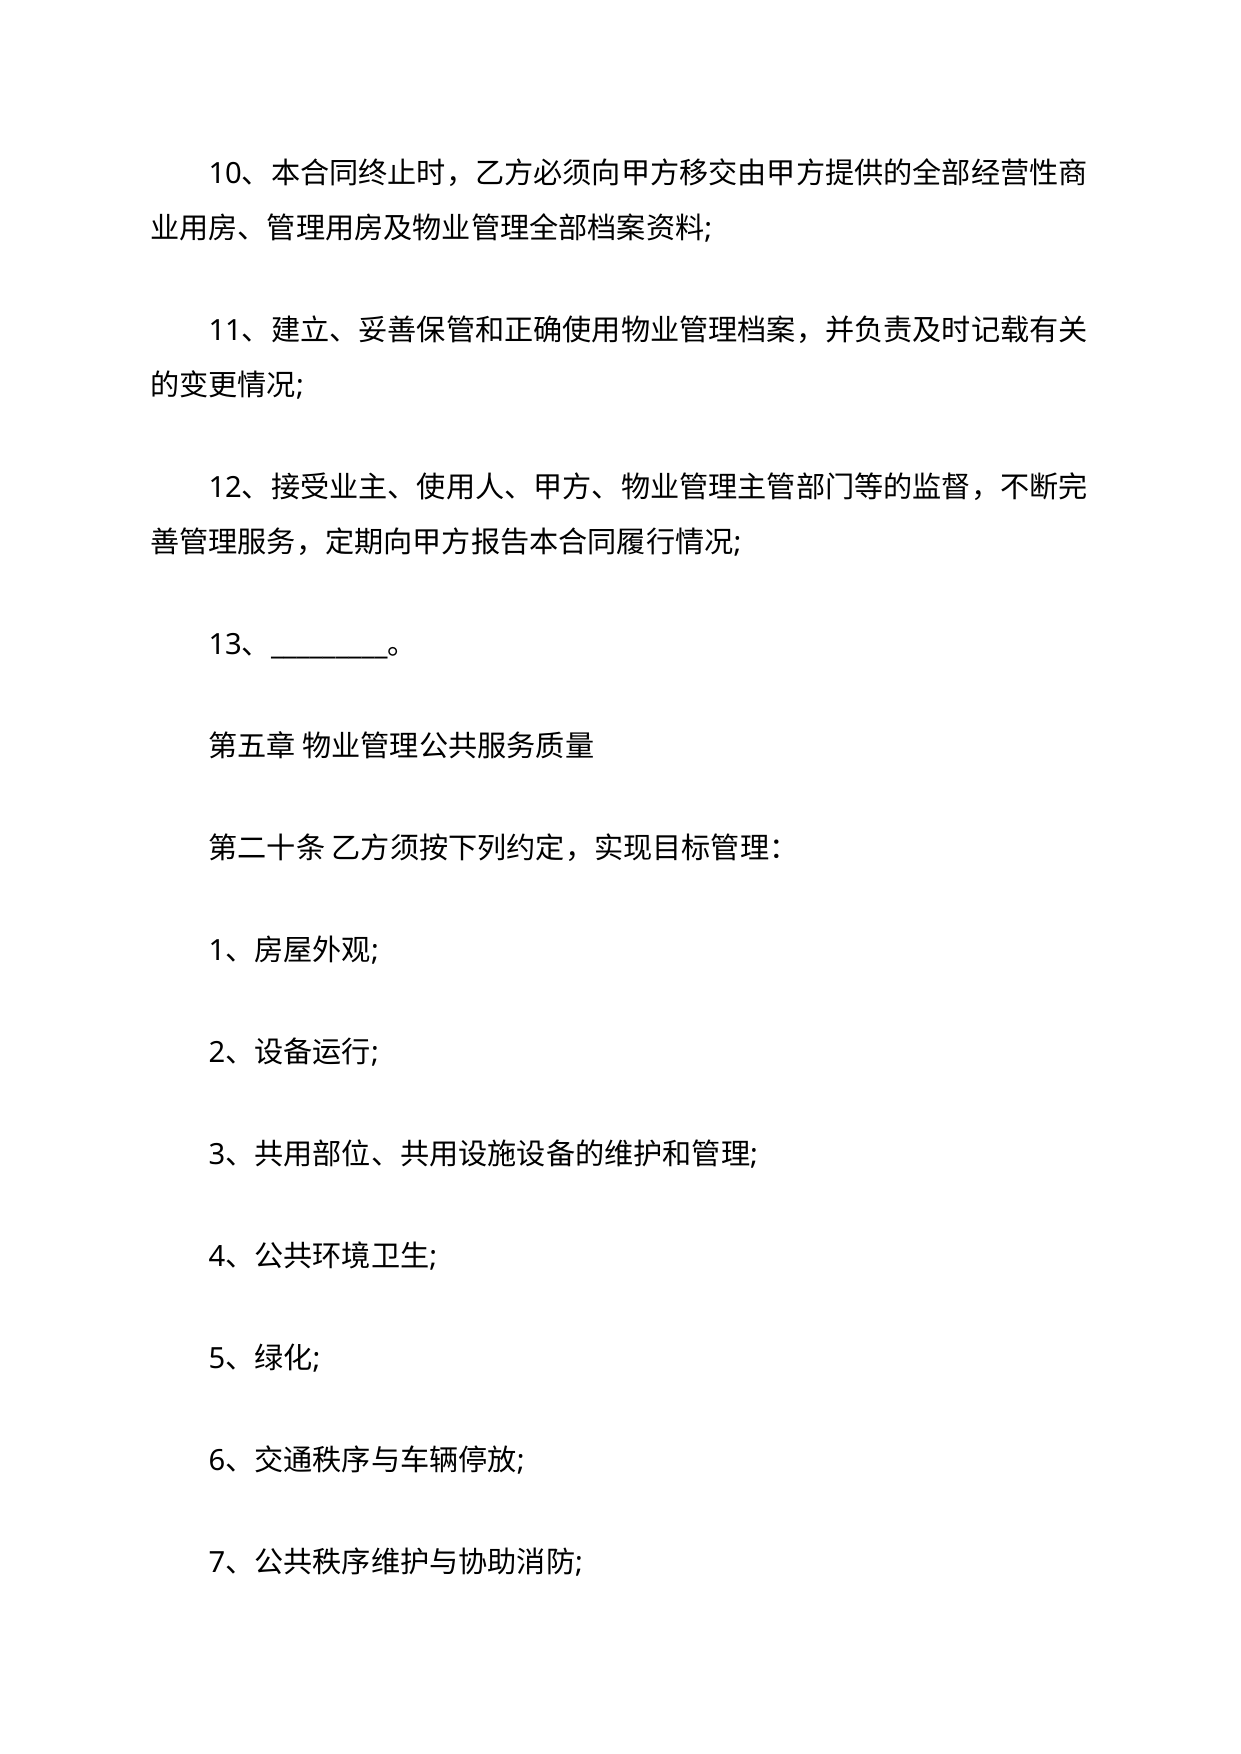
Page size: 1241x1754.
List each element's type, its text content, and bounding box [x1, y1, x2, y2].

text 第二十条 乙方须按下列约定，实现目标管理： [150, 825, 1090, 867]
text 1、房屋外观; [150, 926, 1090, 969]
text 5、绿化; [150, 1334, 1090, 1377]
text 7、公共秩序维护与协助消防; [150, 1538, 1090, 1581]
text 4、公共环境卫生; [150, 1232, 1090, 1275]
text 13、_________。 [150, 621, 1090, 663]
text 第五章 物业管理公共服务质量 [150, 723, 1090, 765]
text 6、交通秩序与车辆停放; [150, 1436, 1090, 1479]
text 11、建立、妥善保管和正确使用物业管理档案，并负责及时记载有关的变更情况; [150, 307, 1090, 404]
text 10、本合同终止时，乙方必须向甲方移交由甲方提供的全部经营性商业用房、管理用房及物业管理全部档案资料; [150, 150, 1090, 247]
text 2、设备运行; [150, 1028, 1090, 1071]
text 12、接受业主、使用人、甲方、物业管理主管部门等的监督，不断完善管理服务，定期向甲方报告本合同履行情况; [150, 464, 1090, 561]
text 3、共用部位、共用设施设备的维护和管理; [150, 1130, 1090, 1173]
